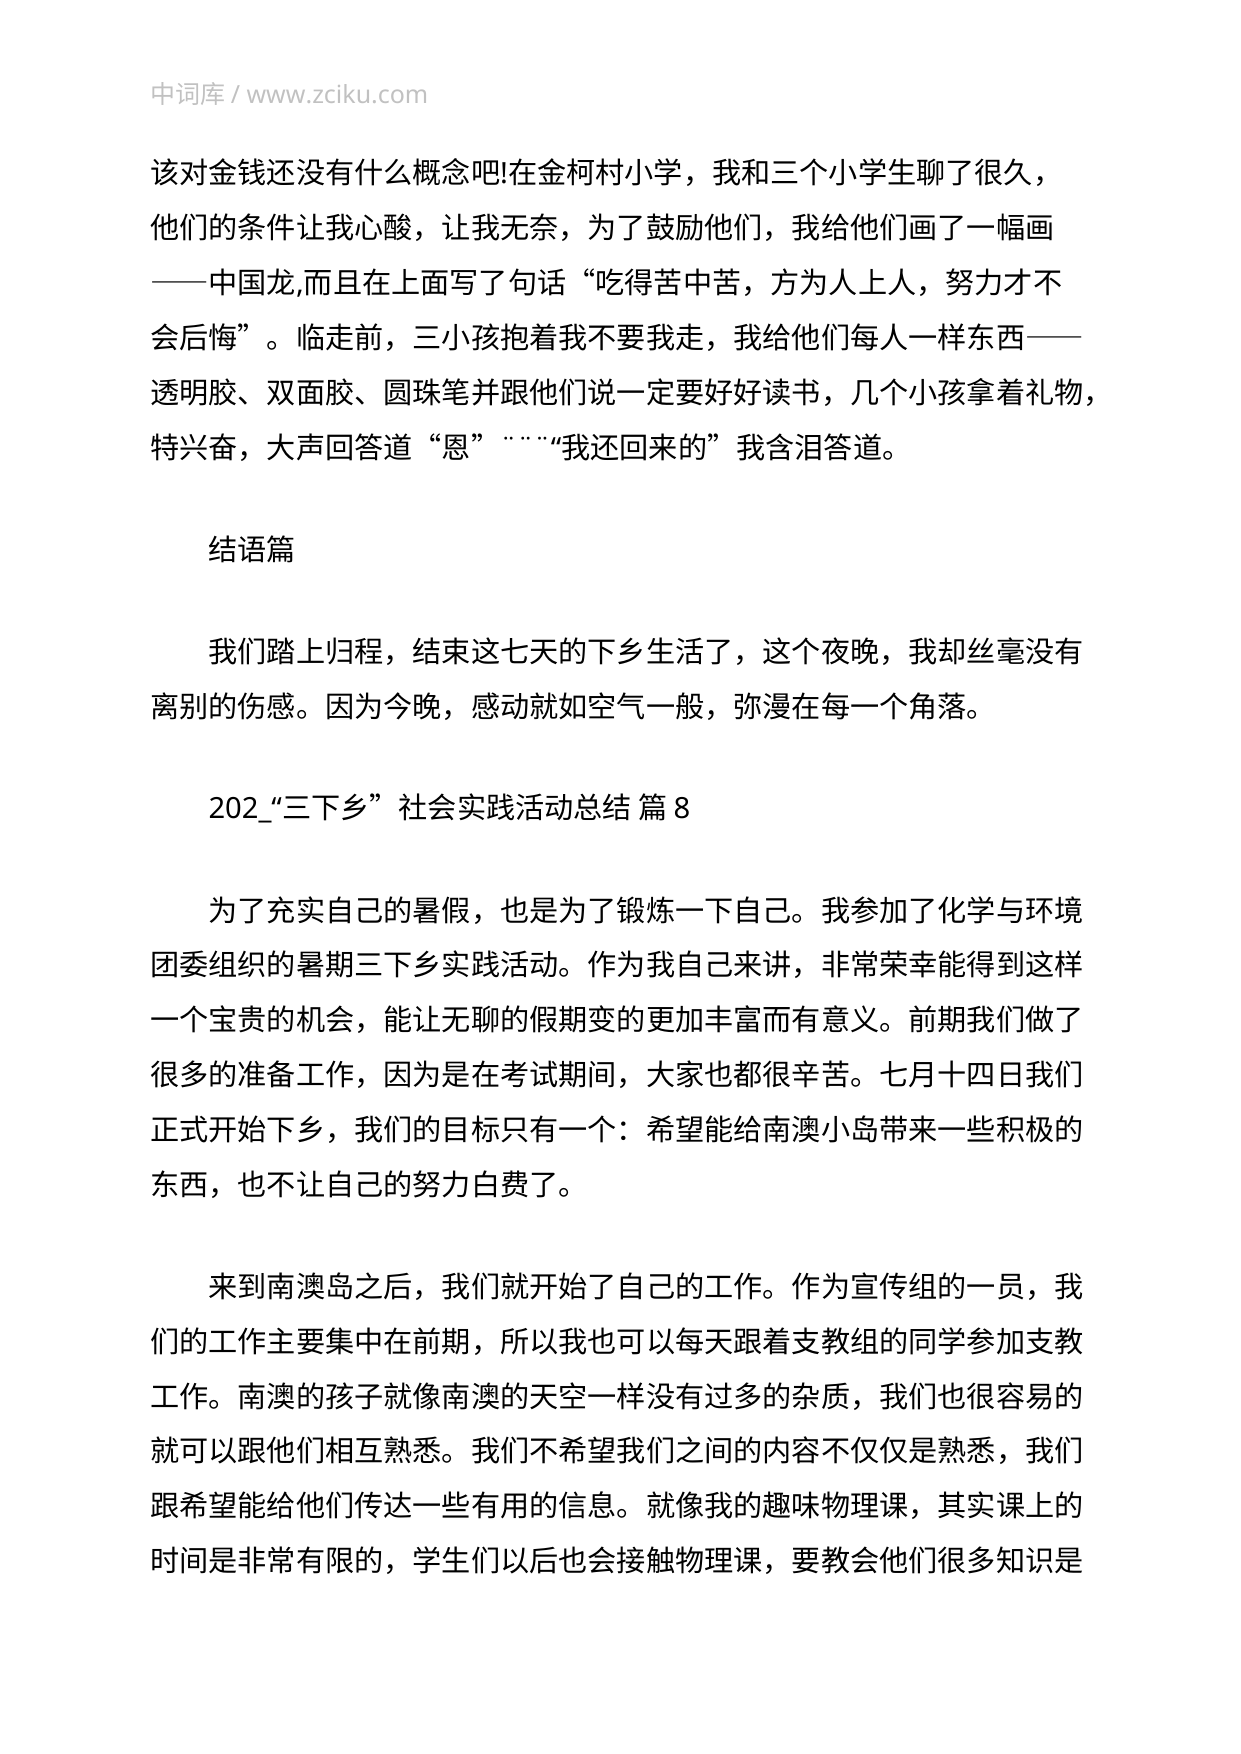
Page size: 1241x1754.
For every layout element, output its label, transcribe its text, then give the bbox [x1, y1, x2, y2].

text 结语篇 [150, 527, 1090, 569]
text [150, 1263, 1090, 1580]
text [150, 150, 1090, 467]
text 202_“三下乡”社会实践活动总结 篇8 [150, 785, 1090, 827]
text 我们踏上归程，结束这七天的下乡生活了，这个夜晚，我却丝毫没有离别的伤感。因为今晚，感动就如空气一般，弥漫在每一个角落。 [150, 628, 1090, 726]
text 为了充实自己的暑假，也是为了锻炼一下自己。我参加了化学与环境团委组织的暑期三下乡实践活动。作为我自己来讲，非常荣幸能得到这样一个宝贵的机会，能让无聊的假期变的更加丰富而有意义。前期我们做了很多的准备工作，因为是在考试期间，大家也都很辛苦。七月十四日我们正式开始下乡，我们的目标只有一个：希望能给南澳小岛带来一些积极的东西，也不让自己的努力白费了。 [150, 887, 1090, 1204]
